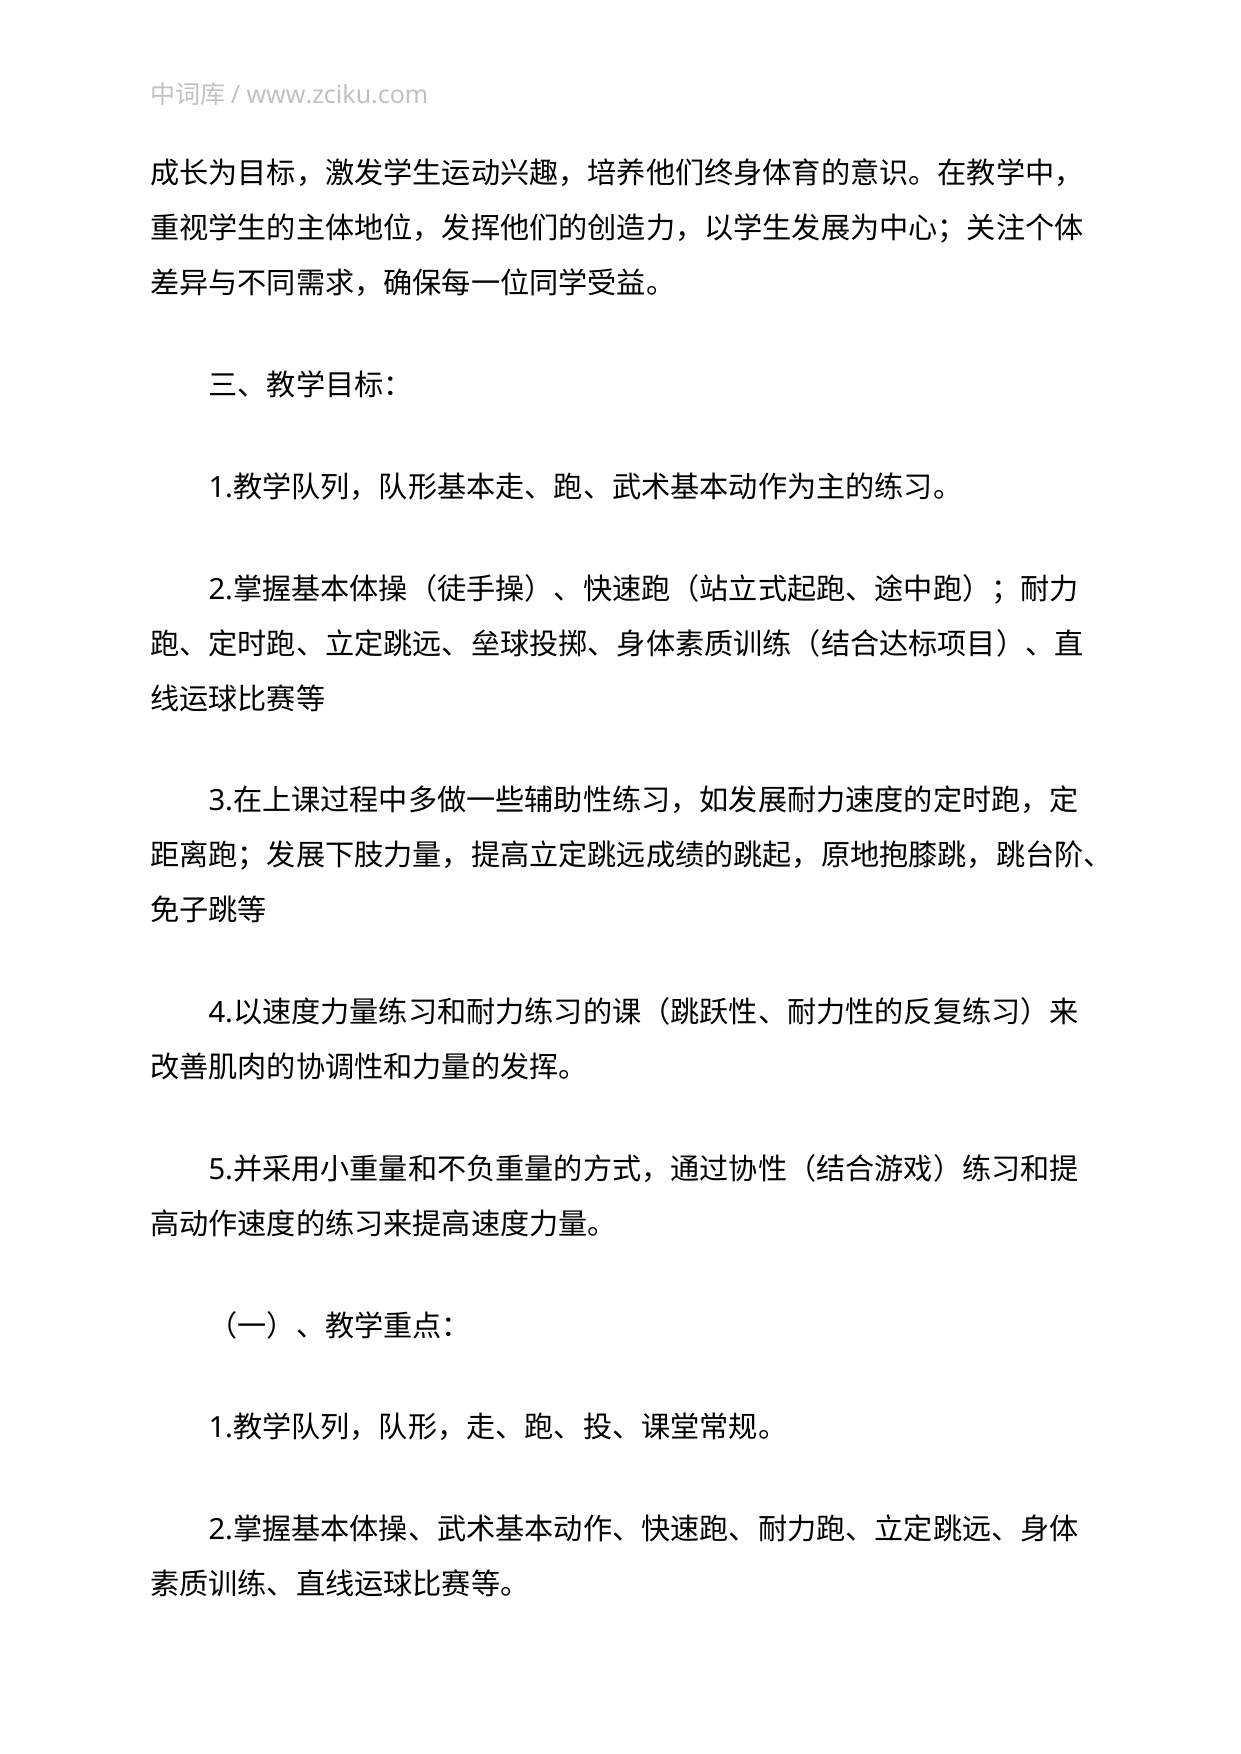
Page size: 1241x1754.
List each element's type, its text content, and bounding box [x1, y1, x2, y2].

text 4.以速度力量练习和耐力练习的课（跳跃性、耐力性的反复练习）来改善肌肉的协调性和力量的发挥。 [150, 989, 1090, 1086]
text 2.掌握基本体操（徒手操）、快速跑（站立式起跑、途中跑）；耐力跑、定时跑、立定跳远、垒球投掷、身体素质训练（结合达标项目）、直线运球比赛等 [150, 565, 1090, 717]
text 2.掌握基本体操、武术基本动作、快速跑、耐力跑、立定跳远、身体素质训练、直线运球比赛等。 [150, 1506, 1090, 1603]
text 1.教学队列，队形，走、跑、投、课堂常规。 [150, 1404, 1090, 1446]
text 5.并采用小重量和不负重量的方式，通过协性（结合游戏）练习和提高动作速度的练习来提高速度力量。 [150, 1145, 1090, 1243]
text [150, 150, 1090, 302]
text 三、教学目标： [150, 362, 1090, 404]
text （一）、教学重点： [150, 1302, 1090, 1344]
text 1.教学队列，队形基本走、跑、武术基本动作为主的练习。 [150, 463, 1090, 506]
text 3.在上课过程中多做一些辅助性练习，如发展耐力速度的定时跑，定距离跑；发展下肢力量，提高立定跳远成绩的跳起，原地抱膝跳，跳台阶、免子跳等 [150, 777, 1090, 929]
